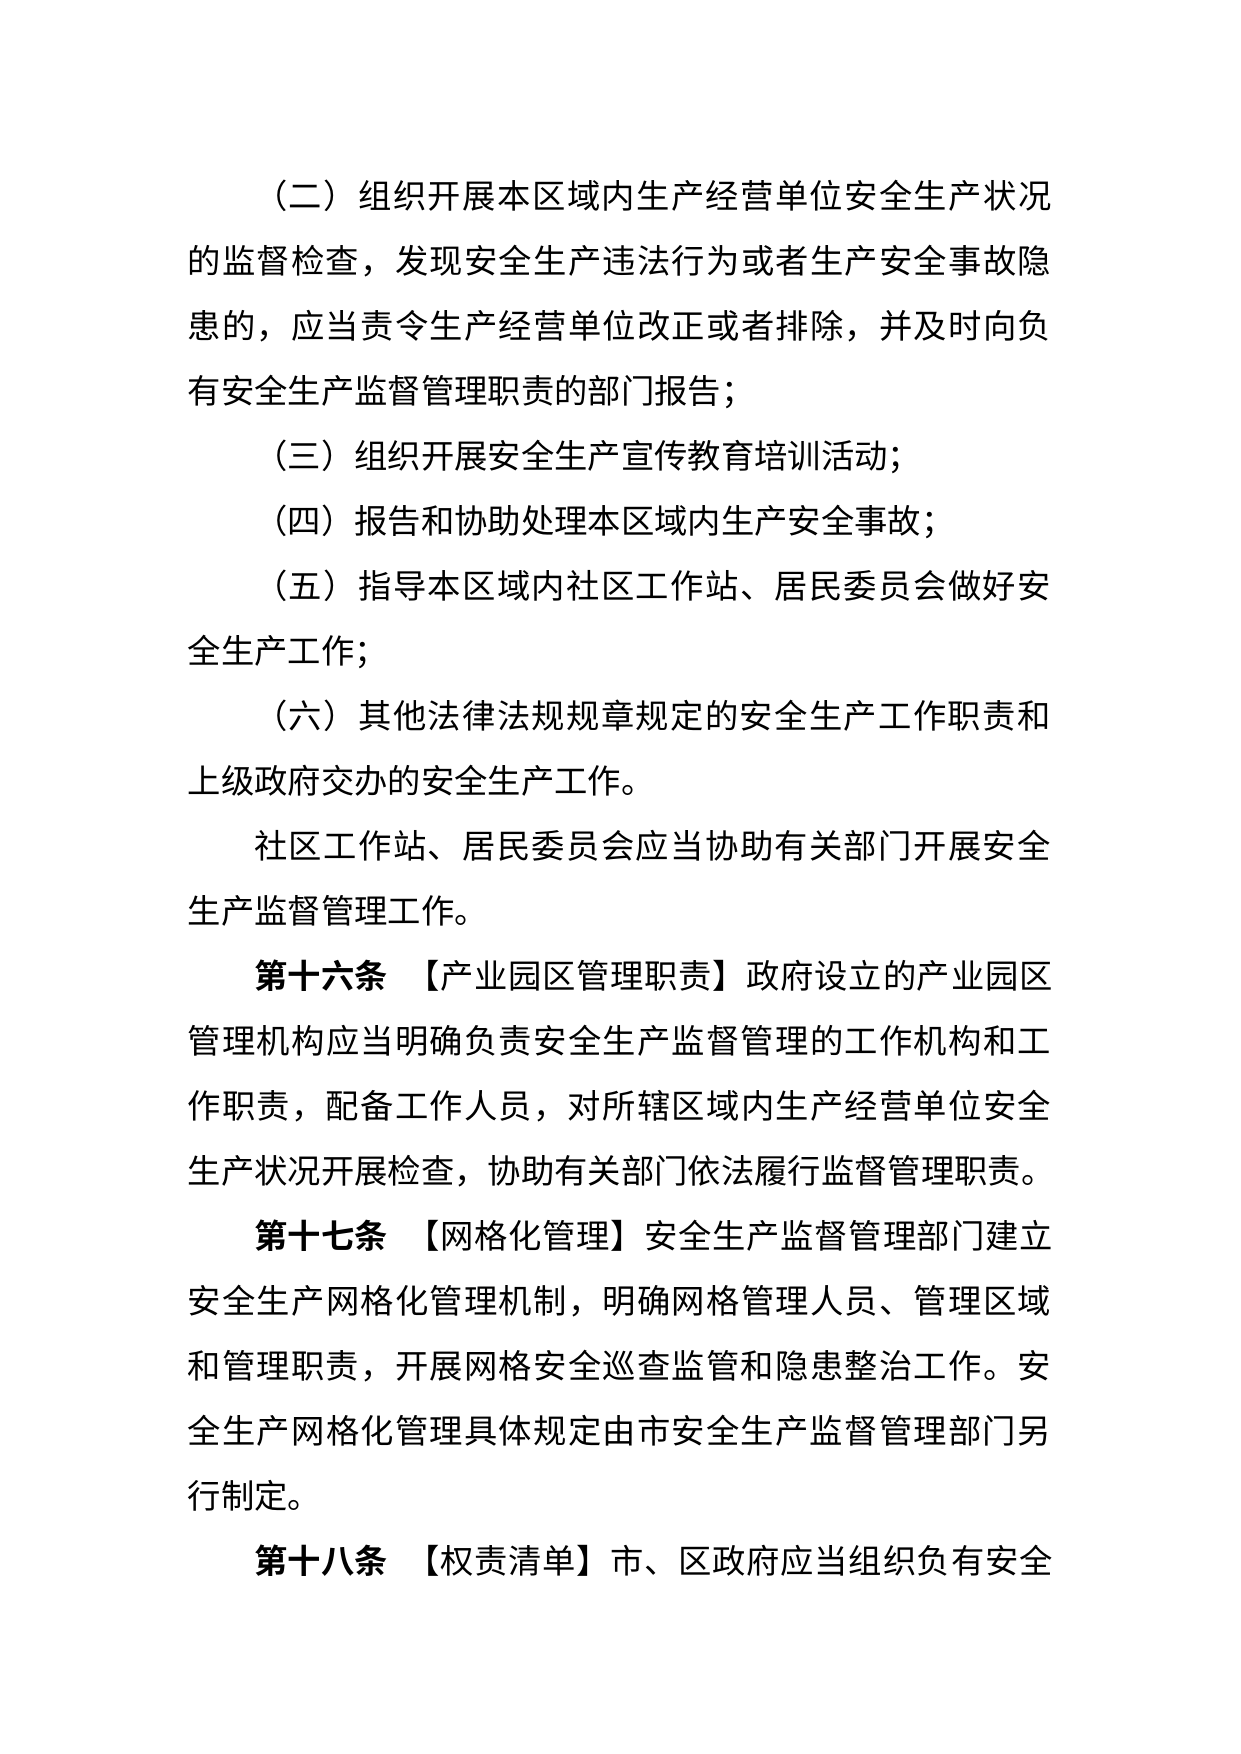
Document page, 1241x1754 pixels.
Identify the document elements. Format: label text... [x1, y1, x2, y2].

text （四）报告和协助处理本区域内生产安全事故； [187, 487, 1053, 552]
text （六）其他法律法规规章规定的安全生产工作职责和上级政府交办的安全生产工作。 [187, 682, 1053, 812]
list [187, 1527, 1053, 1592]
text （五）指导本区域内社区工作站、居民委员会做好安全生产工作； [187, 552, 1053, 682]
list 【产业园区管理职责】政府设立的产业园区管理机构应当明确负责安全生产监督管理的工作机构和工作职责，配备工作人员，对所辖区域内生产经营单位安全生产状况开展检查，协助有关部门依法履行监督管理职责。 [187, 942, 1053, 1202]
list 【网格化管理】安全生产监督管理部门建立安全生产网格化管理机制，明确网格管理人员、管理区域和管理职责，开展网格安全巡查监管和隐患整治工作。安全生产网格化管理具体规定由市安全生产监督管理部门另行制定。 [187, 1202, 1053, 1527]
text （三）组织开展安全生产宣传教育培训活动； [187, 422, 1053, 487]
text （二）组织开展本区域内生产经营单位安全生产状况的监督检查，发现安全生产违法行为或者生产安全事故隐患的，应当责令生产经营单位改正或者排除，并及时向负有安全生产监督管理职责的部门报告； [187, 162, 1053, 422]
text 社区工作站、居民委员会应当协助有关部门开展安全生产监督管理工作。 [187, 812, 1053, 942]
